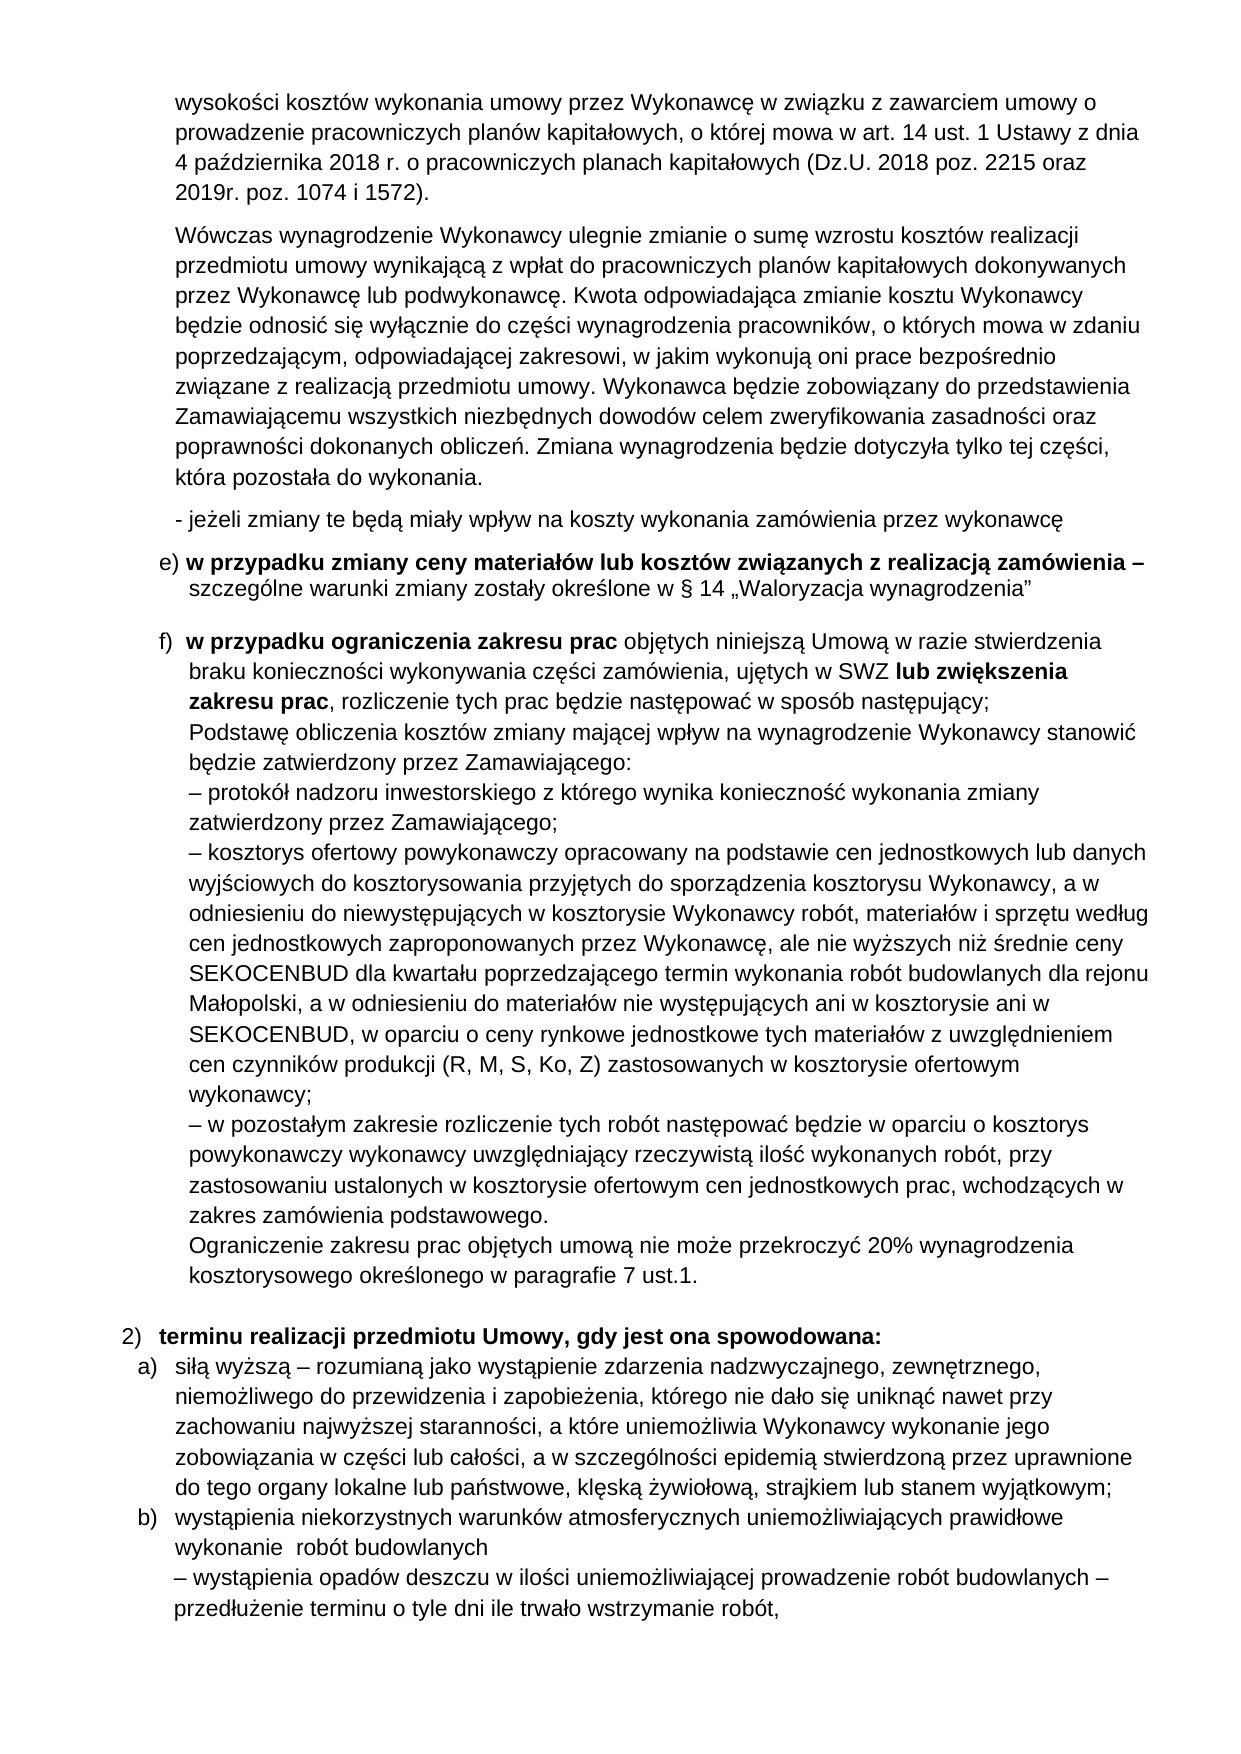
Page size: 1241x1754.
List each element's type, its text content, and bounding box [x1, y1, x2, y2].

text – wystąpienia opadów deszczu w ilości uniemożliwiającej prowadzenie robót budowlanych – przedłużenie terminu o tyle dni ile trwało wstrzymanie robót, [174, 1564, 1150, 1621]
text – kosztorys ofertowy powykonawczy opracowany na podstawie cen jednostkowych lub danych wyjściowych do kosztorysowania przyjętych do sporządzenia kosztorysu Wykonawcy, a w odniesieniu do niewystępujących w kosztorysie Wykonawcy robót, materiałów i sprzętu według cen jednostkowych zaproponowanych przez Wykonawcę, ale nie wyższych niż średnie ceny SEKOCENBUD dla kwartału poprzedzającego termin wykonania robót budowlanych dla rejonu Małopolski, a w odniesieniu do materiałów nie występujących ani w kosztorysie ani w SEKOCENBUD, w oparciu o ceny rynkowe jednostkowe tych materiałów z uwzględnieniem cen czynników produkcji (R, M, S, Ko, Z) zastosowanych w kosztorysie ofertowym wykonawcy; [188, 839, 1150, 1107]
text e) w przypadku zmiany ceny materiałów lub kosztów związanych z realizacją zamówienia – szczególne warunki zmiany zostały określone w § 14 „Waloryzacja wynagrodzenia” [159, 549, 1150, 601]
text - jeżeli zmiany te będą miały wpływ na koszty wykonania zamówienia przez wykonawcę [175, 506, 1150, 532]
text Wówczas wynagrodzenie Wykonawcy ulegnie zmianie o sumę wzrostu kosztów realizacji przedmiotu umowy wynikającą z wpłat do pracowniczych planów kapitałowych dokonywanych przez Wykonawcę lub podwykonawcę. Kwota odpowiadająca zmianie kosztu Wykonawcy będzie odnosić się wyłącznie do części wynagrodzenia pracowników, o których mowa w zdaniu poprzedzającym, odpowiadającej zakresowi, w jakim wykonują oni prace bezpośrednio związane z realizacją przedmiotu umowy. Wykonawca będzie zobowiązany do przedstawienia Zamawiającemu wszystkich niezbędnych dowodów celem zweryfikowania zasadności oraz poprawności dokonanych obliczeń. Zmiana wynagrodzenia będzie dotyczyła tylko tej części, która pozostała do wykonania. [175, 222, 1150, 490]
text Ograniczenie zakresu prac objętych umową nie może przekroczyć 20% wynagrodzenia kosztorysowego określonego w paragrafie 7 ust.1. [188, 1232, 1150, 1288]
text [144, 89, 1150, 206]
text f) w przypadku ograniczenia zakresu prac objętych niniejszą Umową w razie stwierdzenia braku konieczności wykonywania części zamówienia, ujętych w SWZ lub zwiększenia zakresu prac, rozliczenie tych prac będzie następować w sposób następujący; [159, 628, 1150, 714]
list siłą wyższą – rozumianą jako wystąpienie zdarzenia nadzwyczajnego, zewnętrznego, niemożliwego do przewidzenia i zapobieżenia, którego nie dało się uniknąć nawet przy zachowaniu najwyższej staranności, a które uniemożliwia Wykonawcy wykonanie jego zobowiązania w części lub całości, a w szczególności epidemią stwierdzoną przez uprawnione do tego organy lokalne lub państwowe, klęską żywiołową, strajkiem lub stanem wyjątkowym; [137, 1353, 1150, 1500]
list Podstawę obliczenia kosztów zmiany mającej wpływ na wynagrodzenie Wykonawcy stanowić będzie zatwierdzony przez Zamawiającego: [188, 718, 1150, 775]
list terminu realizacji przedmiotu Umowy, gdy jest ona spowodowana: [121, 1323, 1150, 1349]
text – w pozostałym zakresie rozliczenie tych robót następować będzie w oparciu o kosztorys powykonawczy wykonawcy uwzględniający rzeczywistą ilość wykonanych robót, przy zastosowaniu ustalonych w kosztorysie ofertowym cen jednostkowych prac, wchodzących w zakres zamówienia podstawowego. [188, 1111, 1150, 1228]
text – protokół nadzoru inwestorskiego z którego wynika konieczność wykonania zmiany zatwierdzony przez Zamawiającego; [188, 779, 1150, 835]
list wystąpienia niekorzystnych warunków atmosferycznych uniemożliwiających prawidłowe wykonanie robót budowlanych [137, 1504, 1150, 1560]
